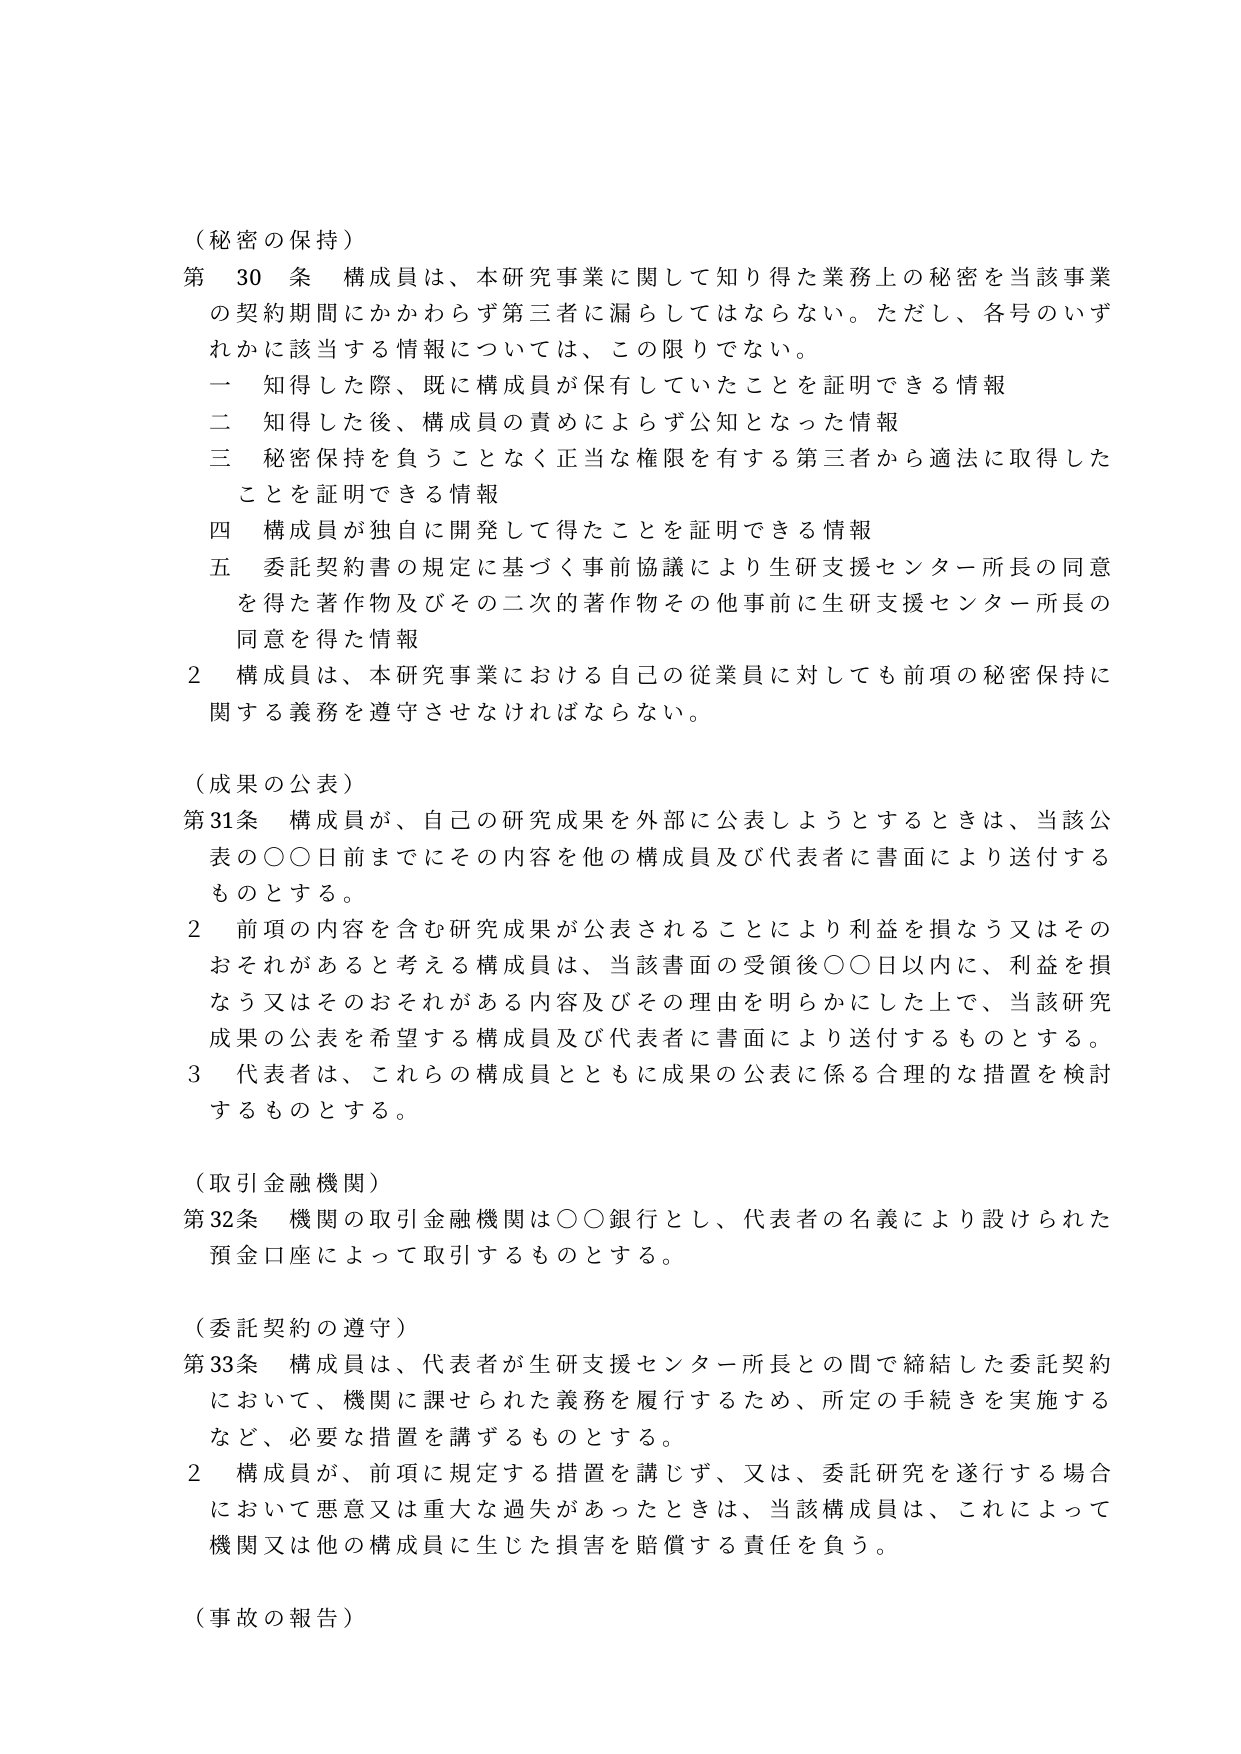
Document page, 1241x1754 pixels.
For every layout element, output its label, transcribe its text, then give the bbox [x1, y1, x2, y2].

text 三 秘密保持を負うことなく正当な権限を有する第三者から適法に取得したことを証明できる情報 [183, 439, 1116, 511]
text 二 知得した後、構成員の責めによらず公知となった情報 [183, 402, 1116, 439]
text 第33条 構成員は、代表者が生研支援センター所長との間で締結した委託契約において、機関に課せられた義務を履行するため、所定の手続きを実施するなど、必要な措置を講ずるものとする。 [183, 1345, 1116, 1454]
text （委託契約の遵守） [183, 1309, 1116, 1345]
text ３ 代表者は、これらの構成員とともに成果の公表に係る合理的な措置を検討するものとする。 [183, 1055, 1116, 1127]
text （成果の公表） [183, 765, 1116, 801]
text 五 委託契約書の規定に基づく事前協議により生研支援センター所長の同意を得た著作物及びその二次的著作物その他事前に生研支援センター所長の同意を得た情報 [183, 547, 1116, 656]
text 第30条 構成員は、本研究事業に関して知り得た業務上の秘密を当該事業の契約期間にかかわらず第三者に漏らしてはならない。ただし、各号のいずれかに該当する情報については、この限りでない。 [183, 257, 1116, 366]
text ２ 構成員は、本研究事業における自己の従業員に対しても前項の秘密保持に関する義務を遵守させなければならない。 [183, 656, 1116, 729]
text 四 構成員が独自に開発して得たことを証明できる情報 [183, 511, 1116, 547]
text ２ 前項の内容を含む研究成果が公表されることにより利益を損なう又はそのおそれがあると考える構成員は、当該書面の受領後○○日以内に、利益を損なう又はそのおそれがある内容及びその理由を明らかにした上で、当該研究成果の公表を希望する構成員及び代表者に書面により送付するものとする。 [183, 910, 1116, 1055]
text 一 知得した際、既に構成員が保有していたことを証明できる情報 [183, 366, 1116, 402]
text ２ 構成員が、前項に規定する措置を講じず、又は、委託研究を遂行する場合において悪意又は重大な過失があったときは、当該構成員は、これによって機関又は他の構成員に生じた損害を賠償する責任を負う。 [183, 1454, 1116, 1562]
text （事故の報告） [183, 1599, 1116, 1635]
text （秘密の保持） [183, 221, 1116, 257]
text 第31条 構成員が、自己の研究成果を外部に公表しようとするときは、当該公表の○○日前までにその内容を他の構成員及び代表者に書面により送付するものとする。 [183, 801, 1116, 910]
text 第32条 機関の取引金融機関は○○銀行とし、代表者の名義により設けられた預金口座によって取引するものとする。 [183, 1200, 1116, 1272]
text （取引金融機関） [183, 1164, 1116, 1200]
